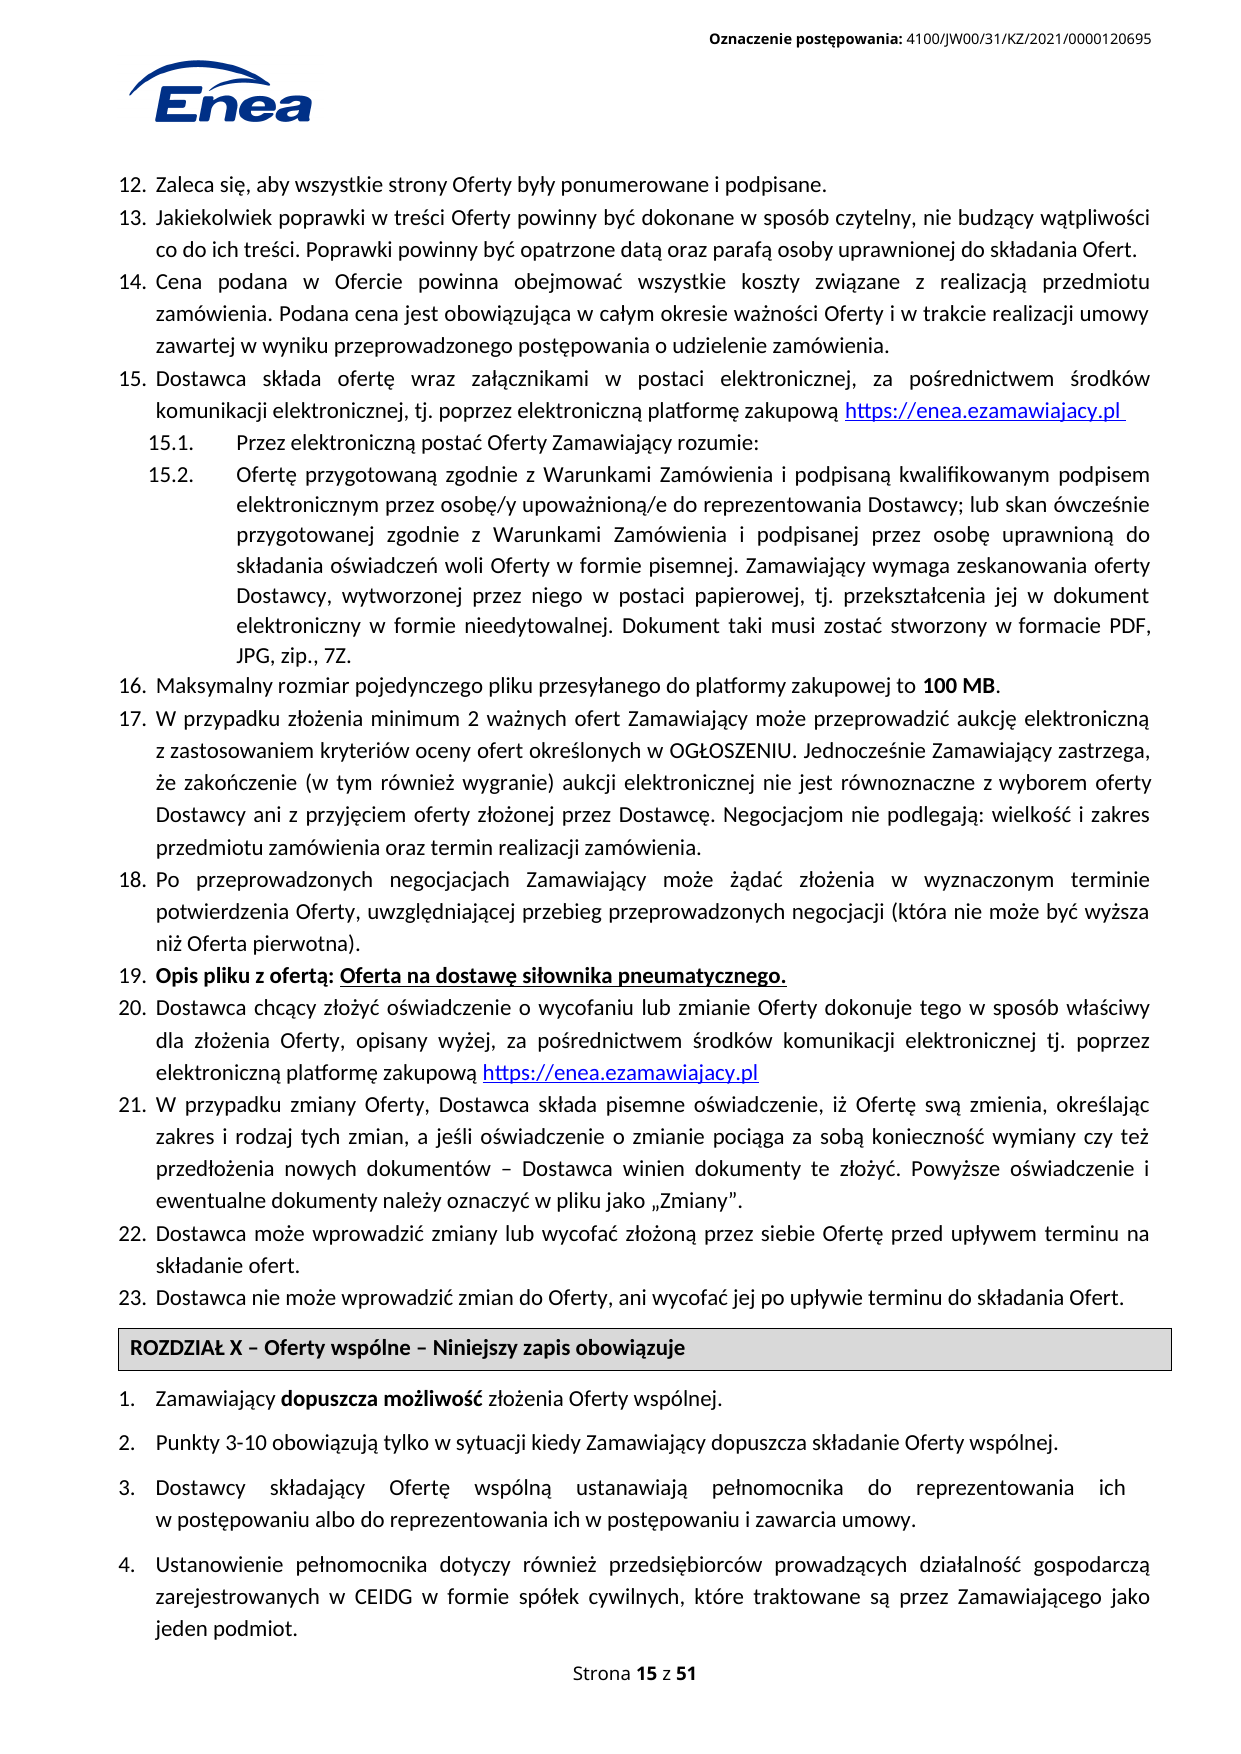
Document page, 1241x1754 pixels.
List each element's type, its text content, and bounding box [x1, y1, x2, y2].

list Przez elektroniczną postać Oferty Zamawiający rozumie: [148, 428, 1152, 456]
list Ofertę przygotowaną zgodnie z Warunkami Zamówienia i podpisaną kwalifikowanym podpisem elektronicznym przez osobę/y upoważnioną/e do reprezentowania Dostawcy; lub skan ówcześnie przygotowanej zgodnie z Warunkami Zamówienia i podpisanej przez osobę uprawnioną do składania oświadczeń woli Oferty w formie pisemnej. Zamawiający wymaga zeskanowania oferty Dostawcy, wytworzonej przez niego w postaci papierowej, tj. przekształcenia jej w dokument elektroniczny w formie nieedytowalnej. Dokument taki musi zostać stworzony w formacie PDF, JPG, zip., 7Z. [148, 460, 1152, 669]
list Opis pliku z ofertą: Oferta na dostawę siłownika pneumatycznego. [118, 961, 1152, 989]
list W przypadku zmiany Oferty, Dostawca składa pisemne oświadczenie, iż Ofertę swą zmienia, określając zakres i rodzaj tych zmian, a jeśli oświadczenie o zmianie pociąga za sobą konieczność wymiany czy też przedłożenia nowych dokumentów – Dostawca winien dokumenty te złożyć. Powyższe oświadczenie i ewentualne dokumenty należy oznaczyć w pliku jako „Zmiany”. [118, 1090, 1152, 1215]
list W przypadku złożenia minimum 2 ważnych ofert Zamawiający może przeprowadzić aukcję elektroniczną z zastosowaniem kryteriów oceny ofert określonych w OGŁOSZENIU. Jednocześnie Zamawiający zastrzega, że zakończenie (w tym również wygranie) aukcji elektronicznej nie jest równoznaczne z wyborem oferty Dostawcy ani z przyjęciem oferty złożonej przez Dostawcę. Negocjacjom nie podlegają: wielkość i zakres przedmiotu zamówienia oraz termin realizacji zamówienia. [118, 704, 1152, 861]
picture [117, 50, 324, 124]
list Dostawca składa ofertę wraz załącznikami w postaci elektronicznej, za pośrednictwem środków komunikacji elektronicznej, tj. poprzez elektroniczną platformę zakupową https://enea.ezamawiajacy.pl [118, 364, 1152, 424]
list Jakiekolwiek poprawki w treści Oferty powinny być dokonane w sposób czytelny, nie budzący wątpliwości co do ich treści. Poprawki powinny być opatrzone datą oraz parafą osoby uprawnionej do składania Ofert. [118, 203, 1152, 263]
list Dostawcy składający Ofertę wspólną ustanawiają pełnomocnika do reprezentowania ich w postępowaniu albo do reprezentowania ich w postępowaniu i zawarcia umowy. [118, 1473, 1152, 1533]
list Po przeprowadzonych negocjacjach Zamawiający może żądać złożenia w wyznaczonym terminie potwierdzenia Oferty, uwzględniającej przebieg przeprowadzonych negocjacji (która nie może być wyższa niż Oferta pierwotna). [118, 865, 1152, 957]
list Cena podana w Ofercie powinna obejmować wszystkie koszty związane z realizacją przedmiotu zamówienia. Podana cena jest obowiązująca w całym okresie ważności Oferty i w trakcie realizacji umowy zawartej w wyniku przeprowadzonego postępowania o udzielenie zamówienia. [118, 267, 1152, 359]
list Ustanowienie pełnomocnika dotyczy również przedsiębiorców prowadzących działalność gospodarczą zarejestrowanych w CEIDG w formie spółek cywilnych, które traktowane są przez Zamawiającego jako jeden podmiot. [118, 1550, 1152, 1642]
list Zamawiający złożenia Oferty wspólnej. [118, 1384, 1152, 1412]
list Dostawca nie może wprowadzić zmian do Oferty, ani wycofać jej po upływie terminu do składania Ofert. [118, 1283, 1152, 1311]
list Zaleca się, aby wszystkie strony Oferty były ponumerowane i podpisane. [118, 171, 1152, 198]
list Dostawca może wprowadzić zmiany lub wycofać złożoną przez siebie Ofertę przed upływem terminu na składanie ofert. [118, 1219, 1152, 1279]
table_header ROZDZIAŁ X – Oferty wspólne – [119, 1329, 1171, 1370]
list Maksymalny rozmiar pojedynczego pliku przesyłanego do platformy zakupowej to 100 MB. [118, 672, 1152, 700]
list Dostawca chcący złożyć oświadczenie o wycofaniu lub zmianie Oferty dokonuje tego w sposób właściwy dla złożenia Oferty, opisany wyżej, za pośrednictwem środków komunikacji elektronicznej tj. poprzez elektroniczną platformę zakupową https://enea.ezamawiajacy.pl [118, 993, 1152, 1086]
list Punkty 3-10 obowiązują tylko w sytuacji kiedy Zamawiający dopuszcza składanie Oferty wspólnej. [118, 1428, 1152, 1457]
